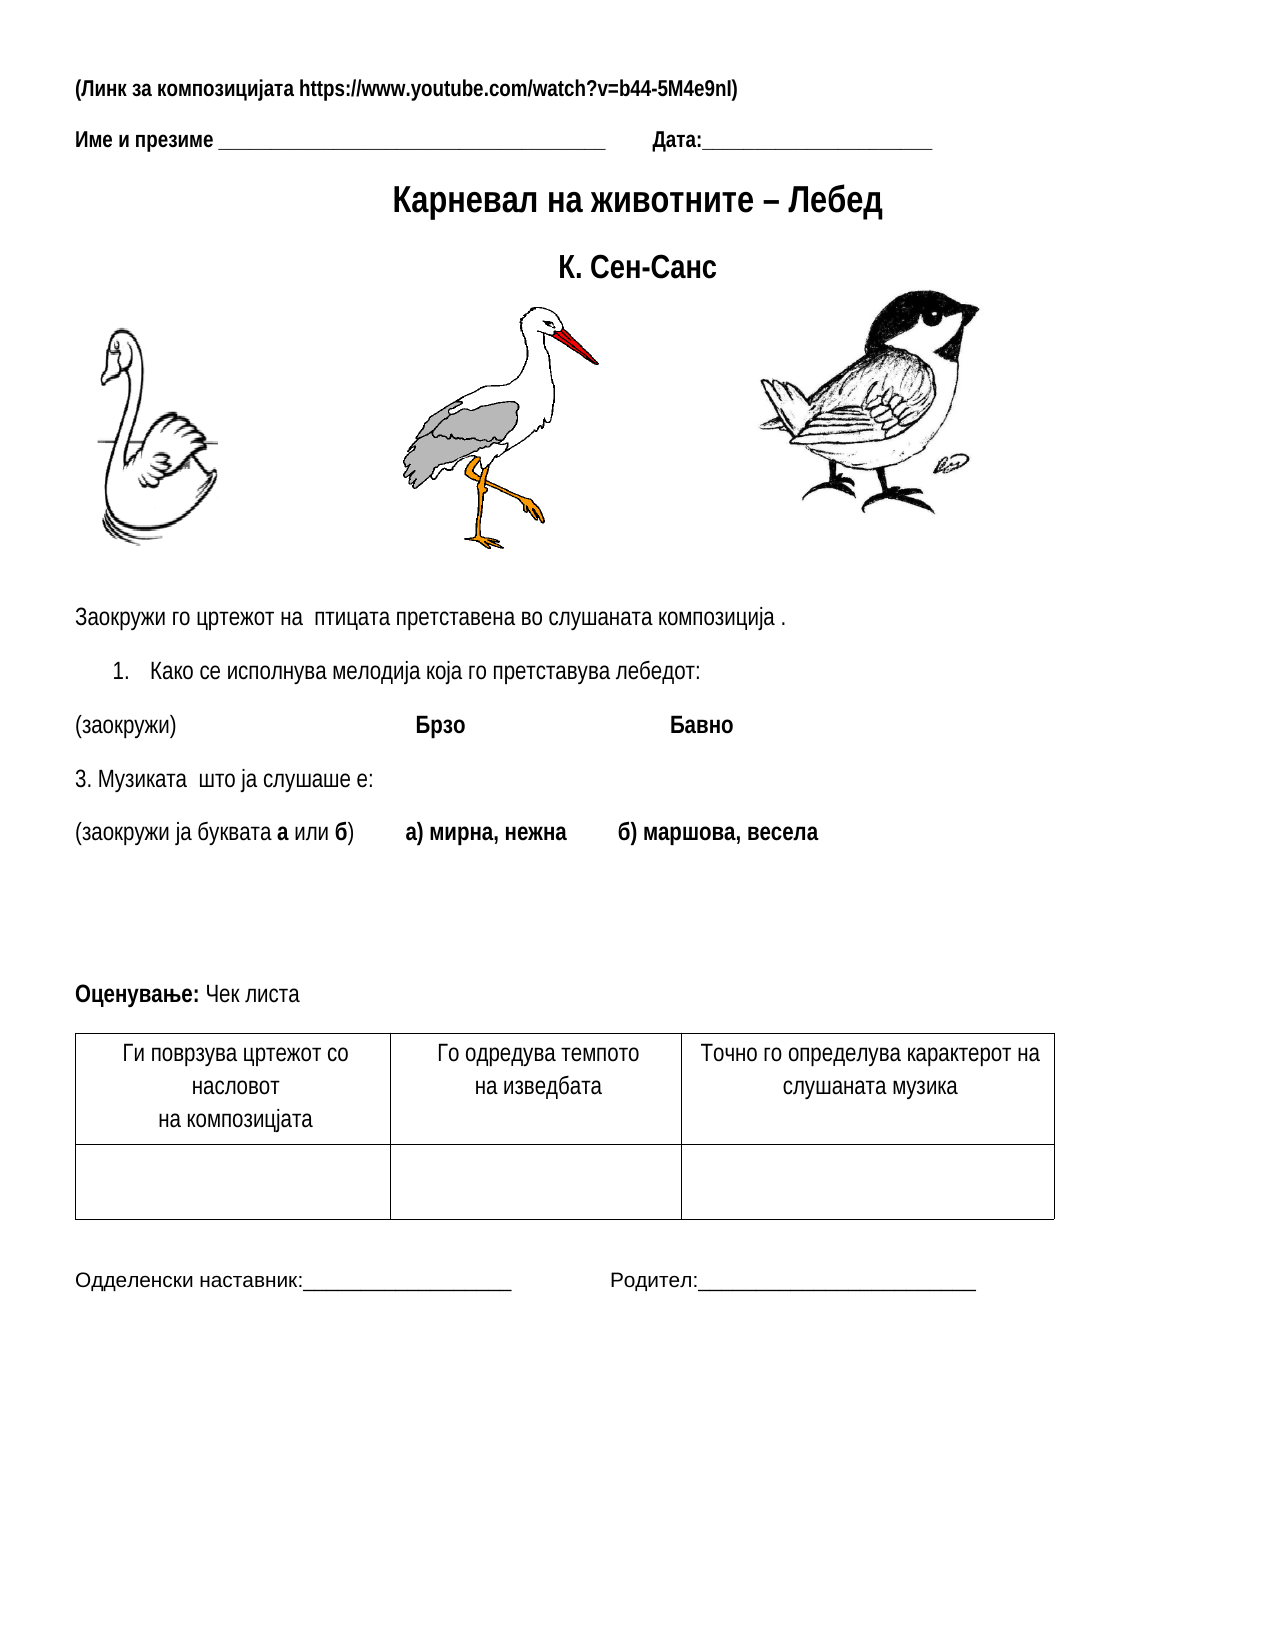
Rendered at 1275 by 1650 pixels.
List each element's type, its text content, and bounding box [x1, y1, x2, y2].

text Заокружи го цртежот на птицата претставена во слушаната композиција . [75, 602, 1200, 631]
table_cell [76, 1145, 390, 1219]
text Име и презиме _____________________________________ Дата:______________________ [75, 126, 1200, 152]
table_header Точно го определува карактерот на слушаната музика [682, 1034, 1054, 1144]
table_header Ги поврзува цртежот со насловот на композицјата [76, 1034, 390, 1144]
picture [75, 312, 221, 578]
text (заокружи) Брзо Бавно [75, 710, 1200, 738]
picture [737, 261, 1019, 532]
text (Линк за композицијата https://www.youtube.com/watch?v=b44-5M4e9nI) [75, 75, 1200, 101]
table_cell [682, 1145, 1054, 1219]
picture [337, 305, 663, 552]
table_header Го одредува темпото на изведбата [391, 1034, 681, 1144]
list Како се исполнува мелодија која го претставува лебедот: [112, 656, 1200, 685]
text Одделенски наставник:__________________ Родител:________________________ [75, 1267, 1200, 1291]
text Карневал на животните – Лебед [75, 177, 1200, 220]
text Оценување: Чек листа [75, 979, 1200, 1007]
table_cell [391, 1145, 681, 1219]
text К. Сен-Санс [75, 247, 1200, 286]
text 3. Музиката што ја слушаше е: [75, 764, 1200, 792]
text (заокружи ја буквата а или б) а) мирна, нежна б) маршова, весела [75, 817, 1200, 846]
